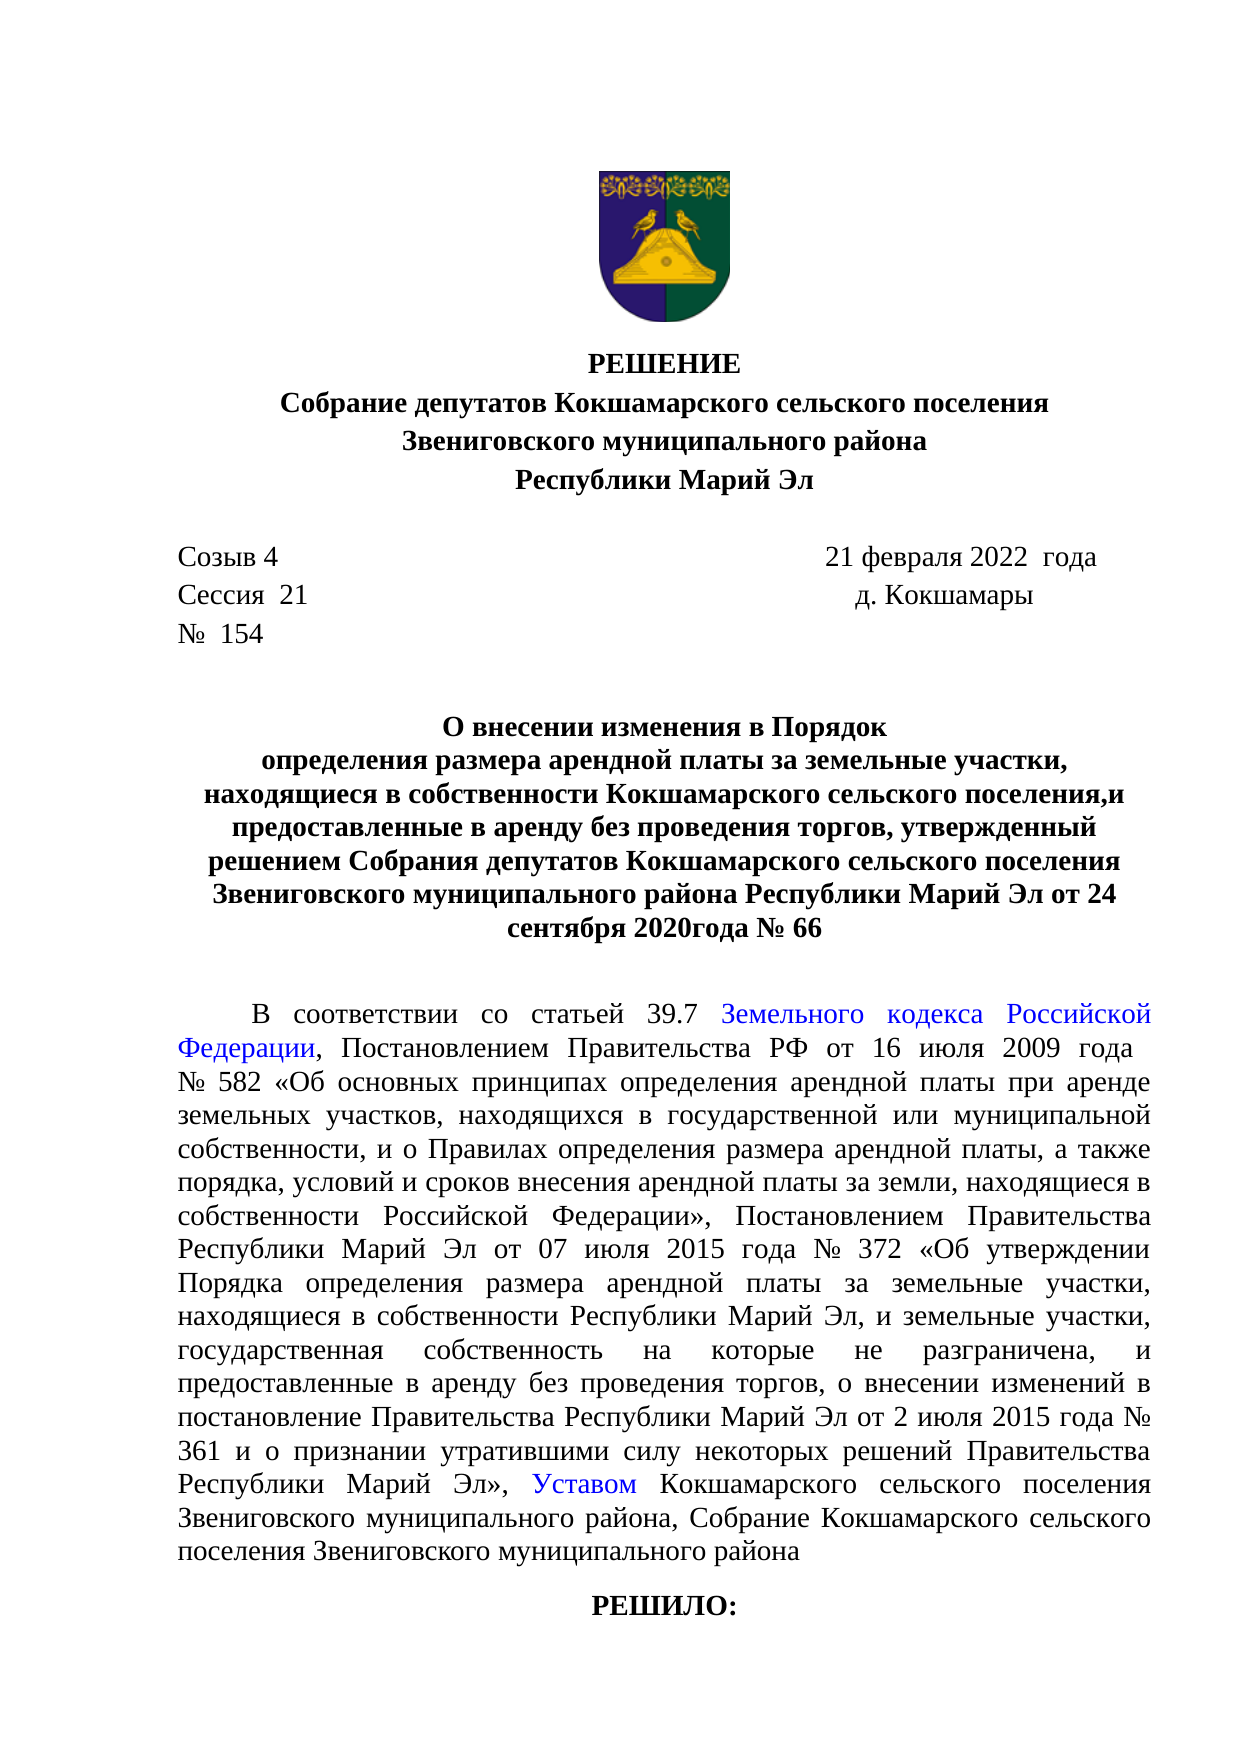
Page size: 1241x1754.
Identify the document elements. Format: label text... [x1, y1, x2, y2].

text Созыв 4 21 февраля 2022 года [177, 539, 1152, 572]
text В соответствии со статьей 39.7 Земельного кодекса Российской Федерации, Постановлением Правительства РФ от 16 июля 2009 года № 582 «Об основных принципах определения арендной платы при аренде земельных участков, находящихся в государственной или муниципальной собственности, и о Правилах определения размера арендной платы, а также порядка, условий и сроков внесения арендной платы за земли, находящиеся в собственности Российской Федерации», Постановлением Правительства Республики Марий Эл от 07 июля 2015 года № 372 «Об утверждении Порядка определения размера арендной платы за земельные участки, находящиеся в собственности Республики Марий Эл, и земельные участки, государственная собственность на которые не разграничена, и предоставленные в аренду без проведения торгов, о внесении изменений в постановление Правительства Республики Марий Эл от 2 июля 2015 года № 361 и о признании утратившими силу некоторых решений Правительства Республики Марий Эл», Уставом Кокшамарского сельского поселения Звениговского муниципального района, Собрание Кокшамарского сельского поселения Звениговского муниципального района [177, 997, 1152, 1567]
text Звениговского муниципального района [177, 423, 1152, 457]
text Сессия 21 д. Кокшамары [177, 577, 1152, 611]
text Республики Марий Эл [177, 462, 1152, 495]
text РЕШИЛО: [177, 1588, 1152, 1621]
text О внесении изменения в Порядок [177, 709, 1152, 742]
text РЕШЕНИЕ [177, 346, 1152, 380]
text № 154 [177, 616, 1152, 649]
text определения размера арендной платы за земельные участки, находящиеся в собственности Кокшамарского сельского поселения,и предоставленные в аренду без проведения торгов, утвержденный решением Собрания депутатов Кокшамарского сельского поселения Звениговского муниципального района Республики Марий Эл от 24 сентября 2020года № 66 [177, 742, 1152, 944]
text Собрание депутатов Кокшамарского сельского поселения [177, 385, 1152, 418]
